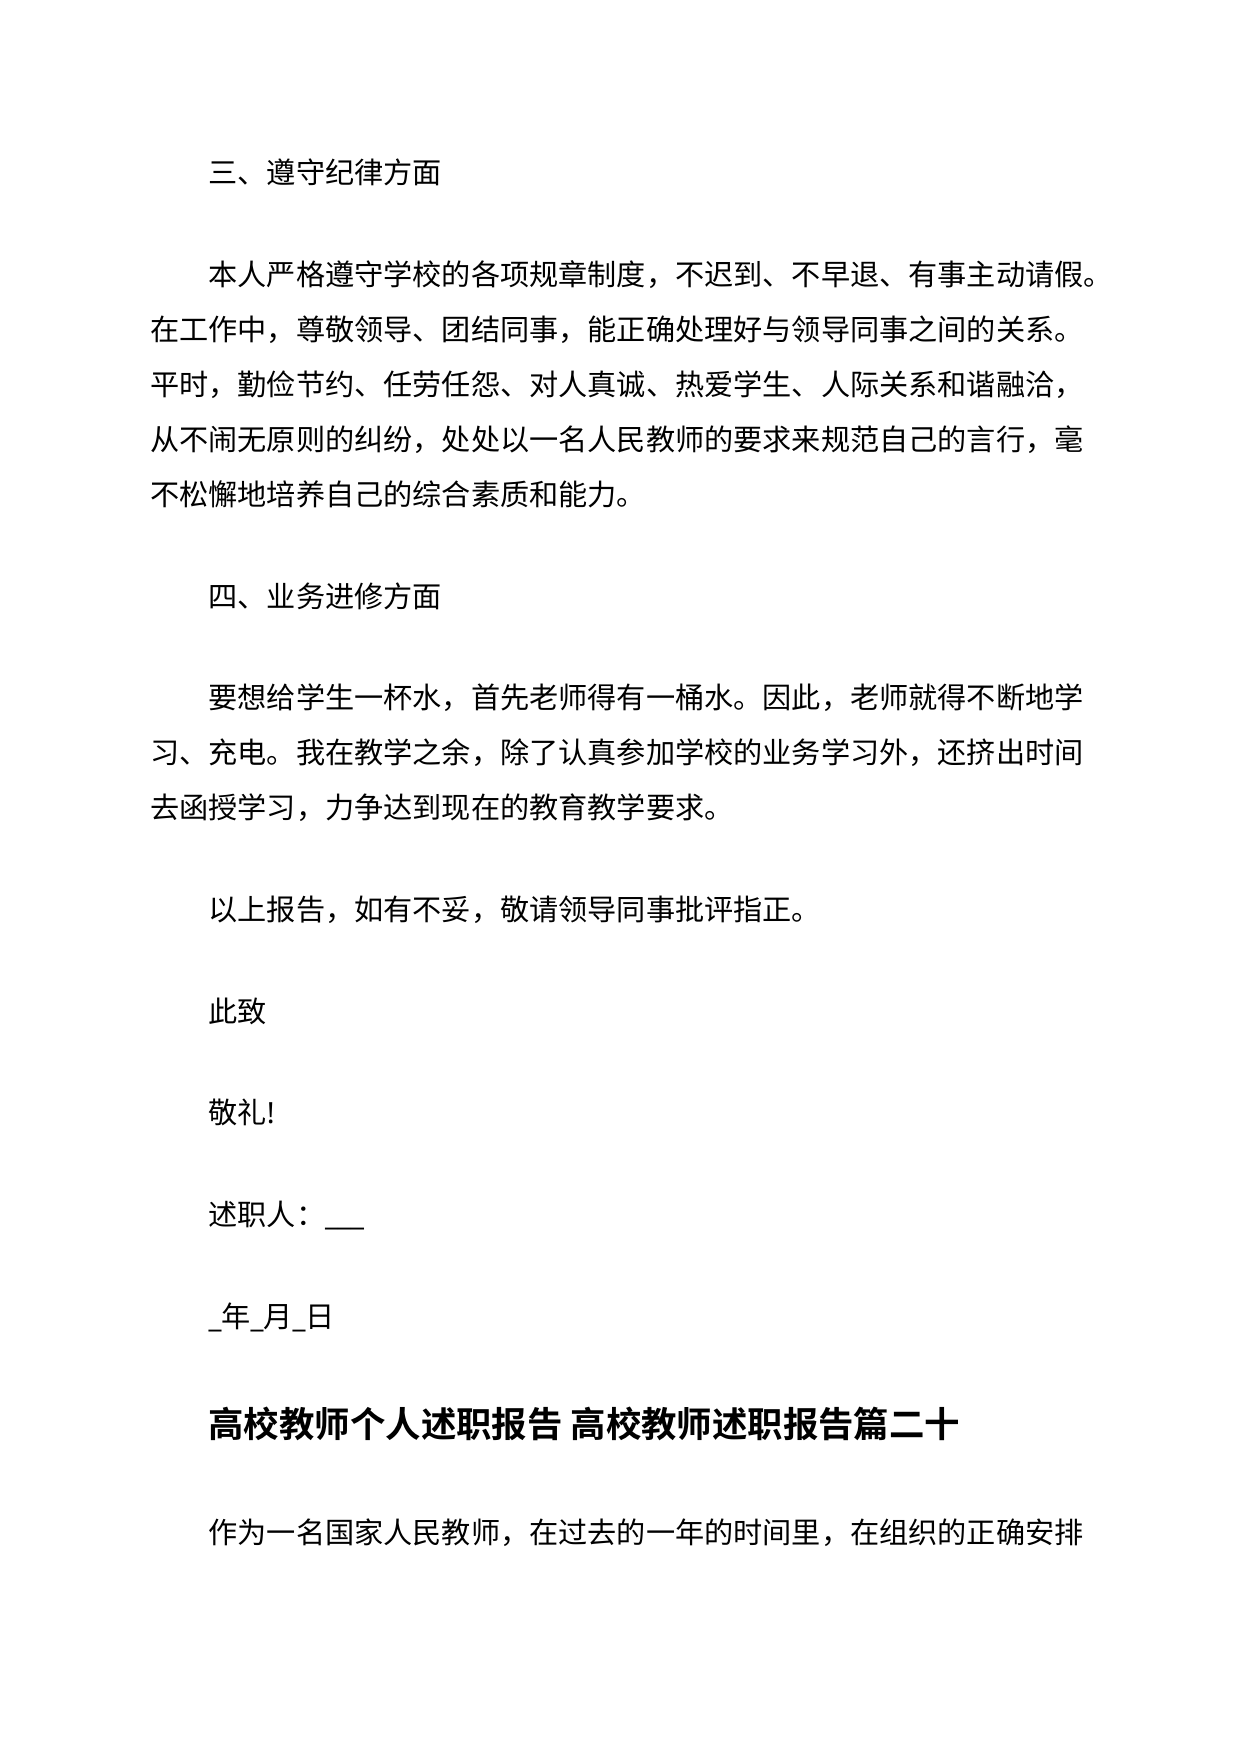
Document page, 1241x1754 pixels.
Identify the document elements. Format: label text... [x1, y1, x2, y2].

text 三、遵守纪律方面 [150, 150, 1090, 192]
text 以上报告，如有不妥，敬请领导同事批评指正。 [150, 886, 1090, 929]
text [150, 1509, 1090, 1552]
text 本人严格遵守学校的各项规章制度，不迟到、不早退、有事主动请假。在工作中，尊敬领导、团结同事，能正确处理好与领导同事之间的关系。平时，勤俭节约、任劳任怨、对人真诚、热爱学生、人际关系和谐融洽，从不闹无原则的纠纷，处处以一名人民教师的要求来规范自己的言行，毫不松懈地培养自己的综合素质和能力。 [150, 252, 1090, 514]
text 要想给学生一杯水，首先老师得有一桶水。因此，老师就得不断地学习、充电。我在教学之余，除了认真参加学校的业务学习外，还挤出时间去函授学习，力争达到现在的教育教学要求。 [150, 675, 1090, 827]
text 敬礼! [150, 1090, 1090, 1132]
text _年_月_日 [150, 1294, 1090, 1336]
text 四、业务进修方面 [150, 573, 1090, 615]
text 述职人：___ [150, 1192, 1090, 1234]
text 高校教师个人述职报告 高校教师述职报告篇二十 [150, 1396, 1090, 1447]
text 此致 [150, 988, 1090, 1031]
